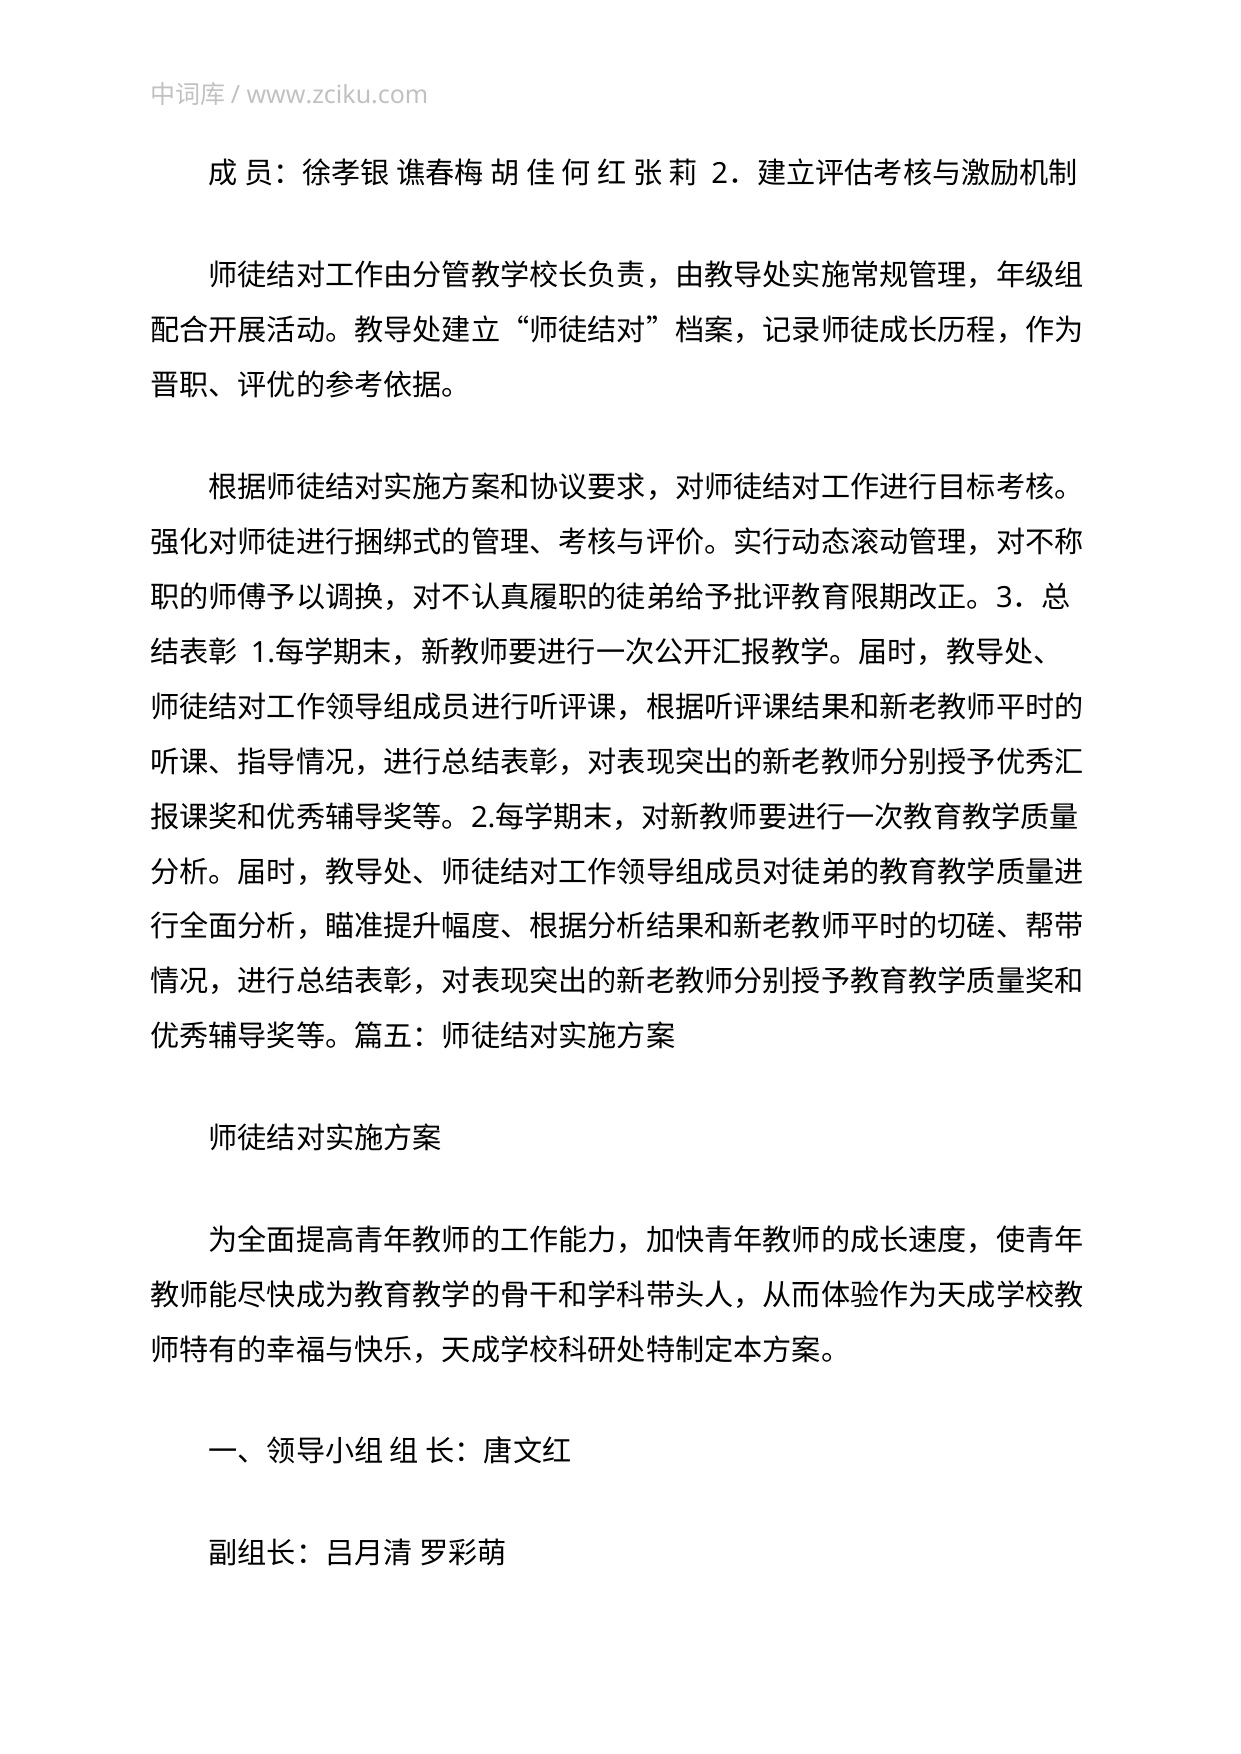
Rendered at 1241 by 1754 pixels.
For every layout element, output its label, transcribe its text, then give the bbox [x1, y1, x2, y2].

text 成 员：徐孝银 谯春梅 胡 佳 何 红 张 莉 2．建立评估考核与激励机制 [150, 150, 1090, 192]
text 师徒结对实施方案 [150, 1114, 1090, 1157]
text 副组长：吕月清 罗彩萌 [150, 1530, 1090, 1572]
text 为全面提高青年教师的工作能力，加快青年教师的成长速度，使青年教师能尽快成为教育教学的骨干和学科带头人，从而体验作为天成学校教师特有的幸福与快乐，天成学校科研处特制定本方案。 [150, 1216, 1090, 1368]
text 根据师徒结对实施方案和协议要求，对师徒结对工作进行目标考核。强化对师徒进行捆绑式的管理、考核与评价。实行动态滚动管理，对不称职的师傅予以调换，对不认真履职的徒弟给予批评教育限期改正。3．总结表彰 1.每学期末，新教师要进行一次公开汇报教学。届时，教导处、师徒结对工作领导组成员进行听评课，根据听评课结果和新老教师平时的听课、指导情况，进行总结表彰，对表现突出的新老教师分别授予优秀汇报课奖和优秀辅导奖等。2.每学期末，对新教师要进行一次教育教学质量分析。届时，教导处、师徒结对工作领导组成员对徒弟的教育教学质量进行全面分析，瞄准提升幅度、根据分析结果和新老教师平时的切磋、帮带情况，进行总结表彰，对表现突出的新老教师分别授予教育教学质量奖和优秀辅导奖等。篇五：师徒结对实施方案 [150, 463, 1090, 1055]
text 一、领导小组 组 长：唐文红 [150, 1428, 1090, 1470]
text 师徒结对工作由分管教学校长负责，由教导处实施常规管理，年级组配合开展活动。教导处建立“师徒结对”档案，记录师徒成长历程，作为晋职、评优的参考依据。 [150, 252, 1090, 404]
